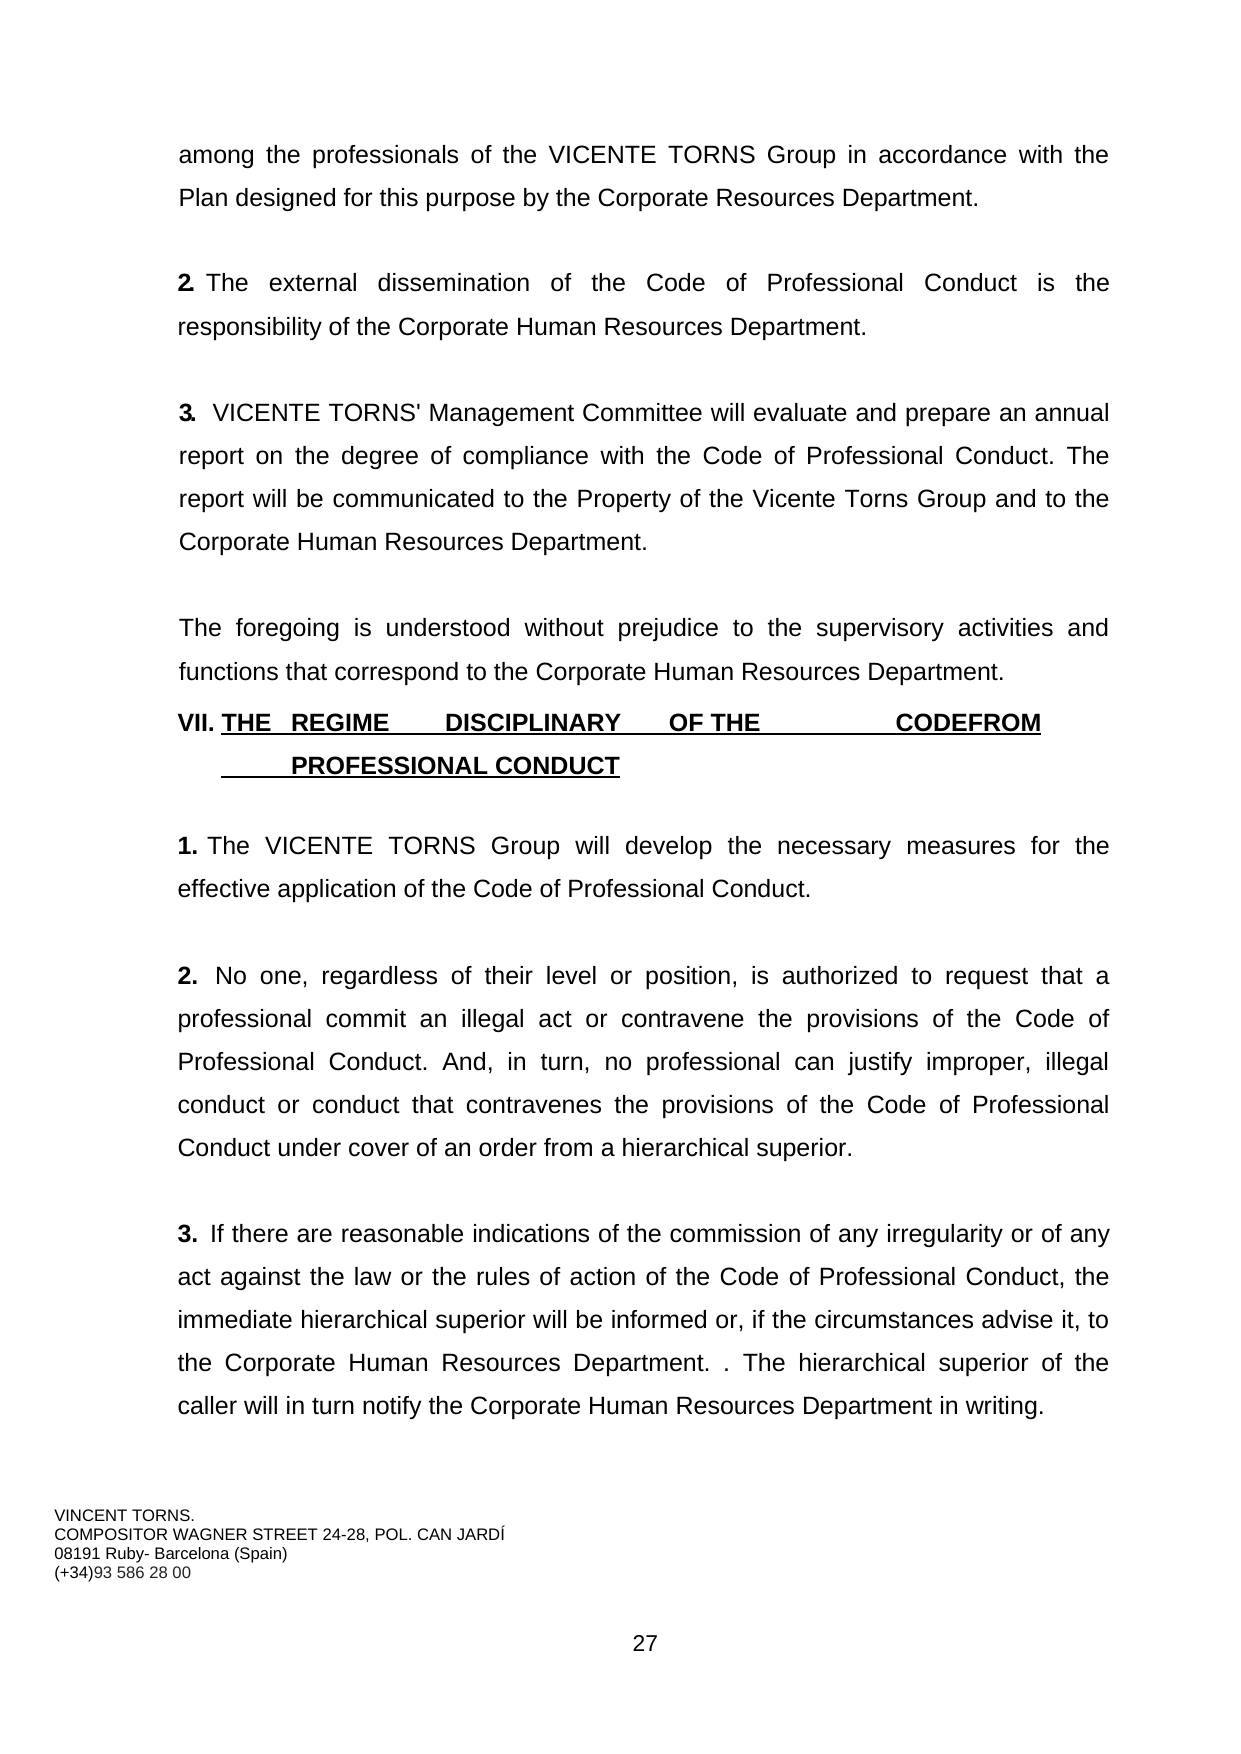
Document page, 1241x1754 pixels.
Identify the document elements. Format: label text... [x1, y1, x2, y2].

list If there are reasonable indications of the commission of any irregularity or of any act against the law or the rules of action of the Code of Professional Conduct, the immediate hierarchical superior will be informed or, if the circumstances advise it, to the Corporate Human Resources Department. . The hierarchical superior of the caller will in turn notify the Corporate Human Resources Department in writing. [177, 1219, 1111, 1420]
list No one, regardless of their level or position, is authorized to request that a professional commit an illegal act or contravene the provisions of the Code of Professional Conduct. And, in turn, no professional can justify improper, illegal conduct or conduct that contravenes the provisions of the Code of Professional Conduct under cover of an order from a hierarchical superior. [177, 961, 1111, 1162]
list THE REGIME DISCIPLINARY OF THE CODE FROM PROFESSIONAL CONDUCT [177, 707, 1111, 779]
list The VICENTE TORNS Group will develop the necessary measures for the effective application of the Code of Professional Conduct. [177, 831, 1111, 903]
list The external dissemination of the Code of Professional Conduct is the responsibility of the Corporate Human Resources Department. [177, 268, 1111, 340]
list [178, 139, 1111, 211]
text The foregoing is understood without prejudice to the supervisory activities and functions that correspond to the Corporate Human Resources Department. [179, 613, 1111, 685]
list VICENTE TORNS' Management Committee will evaluate and prepare an annual report on the degree of compliance with the Code of Professional Conduct. The report will be communicated to the Property of the Vicente Torns Group and to the Corporate Human Resources Department. [179, 398, 1111, 556]
